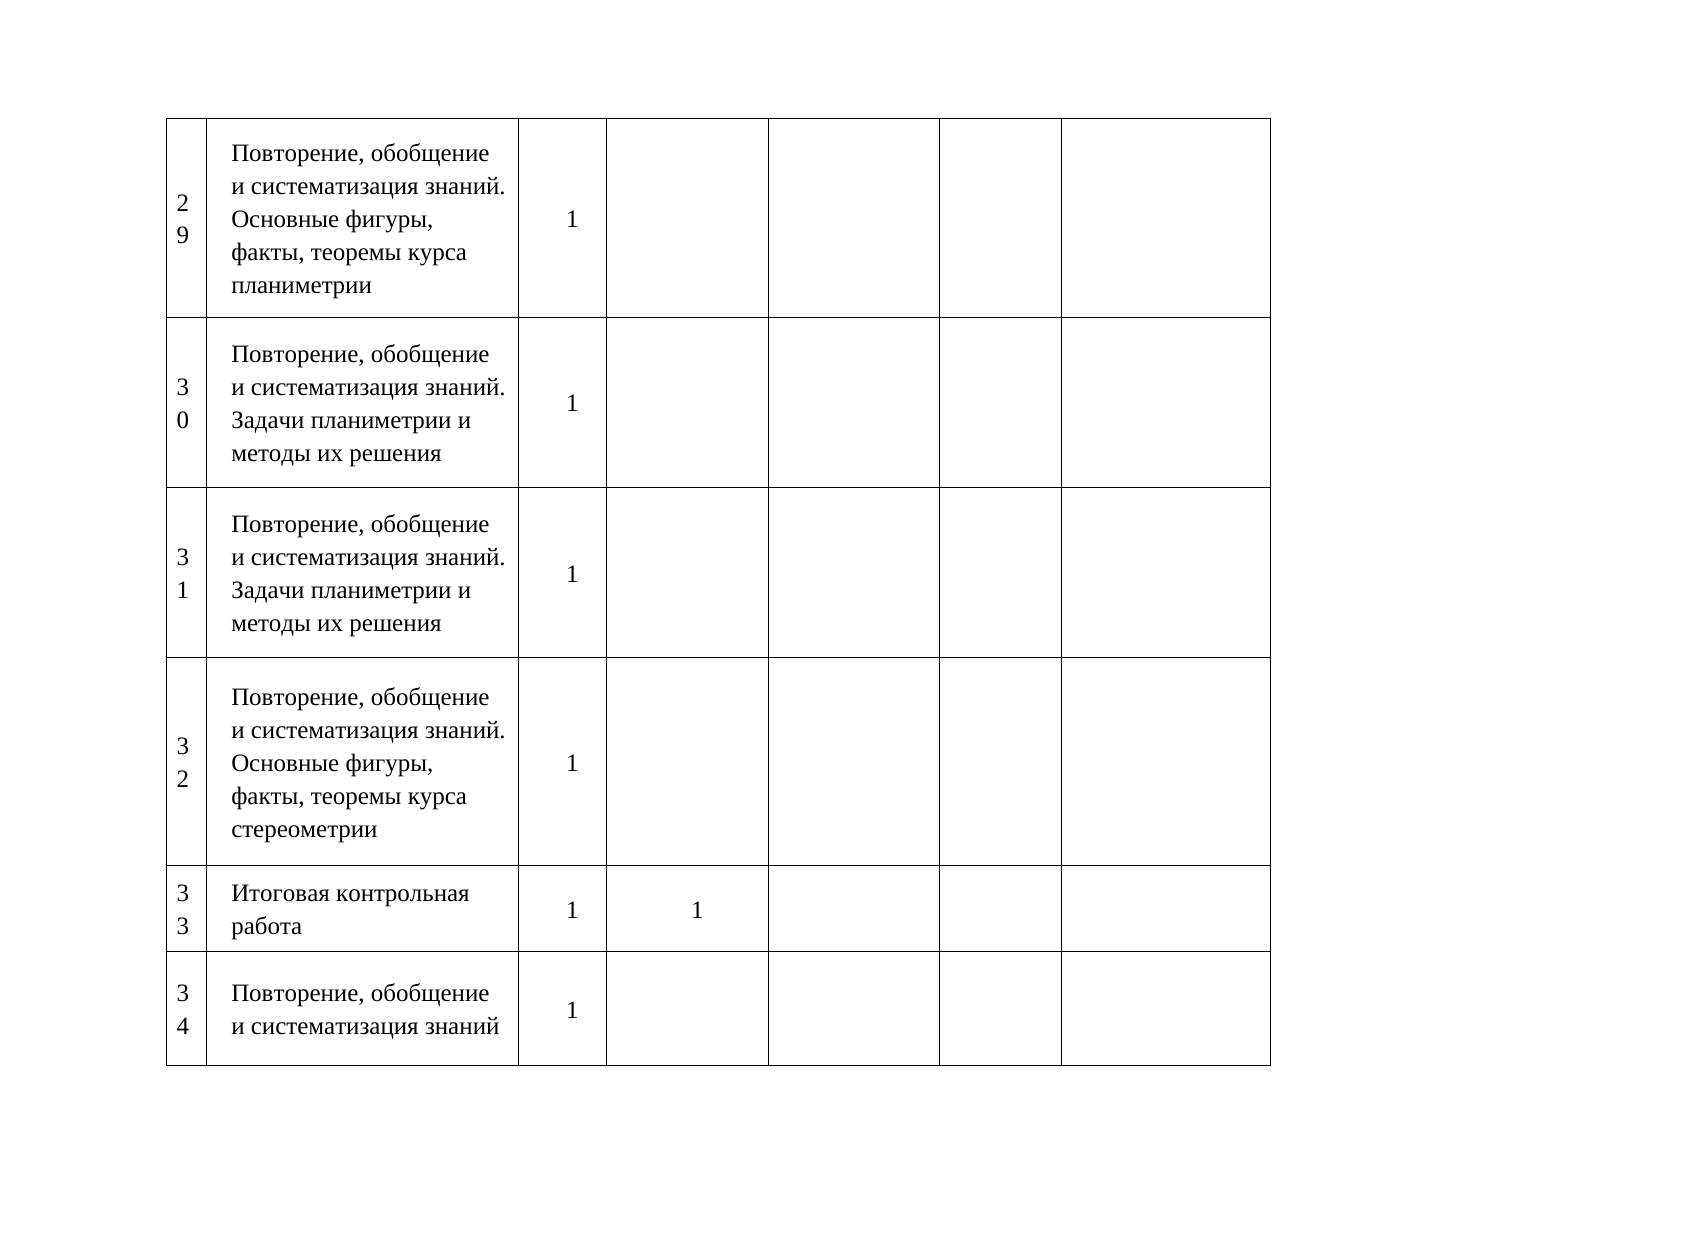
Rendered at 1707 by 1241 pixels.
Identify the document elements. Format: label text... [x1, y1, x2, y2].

table_cell [607, 318, 768, 487]
table_cell [607, 488, 768, 657]
table_cell Повторение, обобщение и систематизация знаний. Задачи планиметрии и методы их решения [207, 318, 518, 487]
table_cell Повторение, обобщение и систематизация знаний [207, 952, 518, 1065]
table_cell 1 [519, 318, 606, 487]
table_cell [940, 488, 1061, 657]
table_cell 1 [607, 866, 768, 951]
table_cell [1062, 488, 1270, 657]
table_cell [769, 119, 939, 317]
table_cell [769, 488, 939, 657]
table_cell Повторение, обобщение и систематизация знаний. Задачи планиметрии и методы их решения [207, 488, 518, 657]
table_cell [1062, 119, 1270, 317]
table_cell [940, 318, 1061, 487]
table_cell [1062, 318, 1270, 487]
table_cell 29 [167, 119, 206, 317]
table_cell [207, 119, 518, 317]
table_cell [607, 952, 768, 1065]
table_cell 32 [167, 658, 206, 865]
table_cell 30 [167, 318, 206, 487]
table_cell 1 [519, 866, 606, 951]
table_cell [940, 952, 1061, 1065]
table_cell [940, 658, 1061, 865]
table_cell [1062, 658, 1270, 865]
table_cell [940, 119, 1061, 317]
table_cell Повторение, обобщение и систематизация знаний. Основные фигуры, факты, теоремы курса стереометрии [207, 658, 518, 865]
table_cell [607, 119, 768, 317]
table_cell 34 [167, 952, 206, 1065]
table_cell 1 [519, 119, 606, 317]
table_cell [769, 658, 939, 865]
table_cell [769, 952, 939, 1065]
table_cell [607, 658, 768, 865]
table_cell Итоговая контрольная работа [207, 866, 518, 951]
table_cell 33 [167, 866, 206, 951]
table_cell 1 [519, 488, 606, 657]
table_cell [1062, 952, 1270, 1065]
table_cell 1 [519, 952, 606, 1065]
table_cell [1062, 866, 1270, 951]
table_cell 31 [167, 488, 206, 657]
table_cell [940, 866, 1061, 951]
table_cell 1 [519, 658, 606, 865]
table_cell [769, 318, 939, 487]
table_cell [769, 866, 939, 951]
